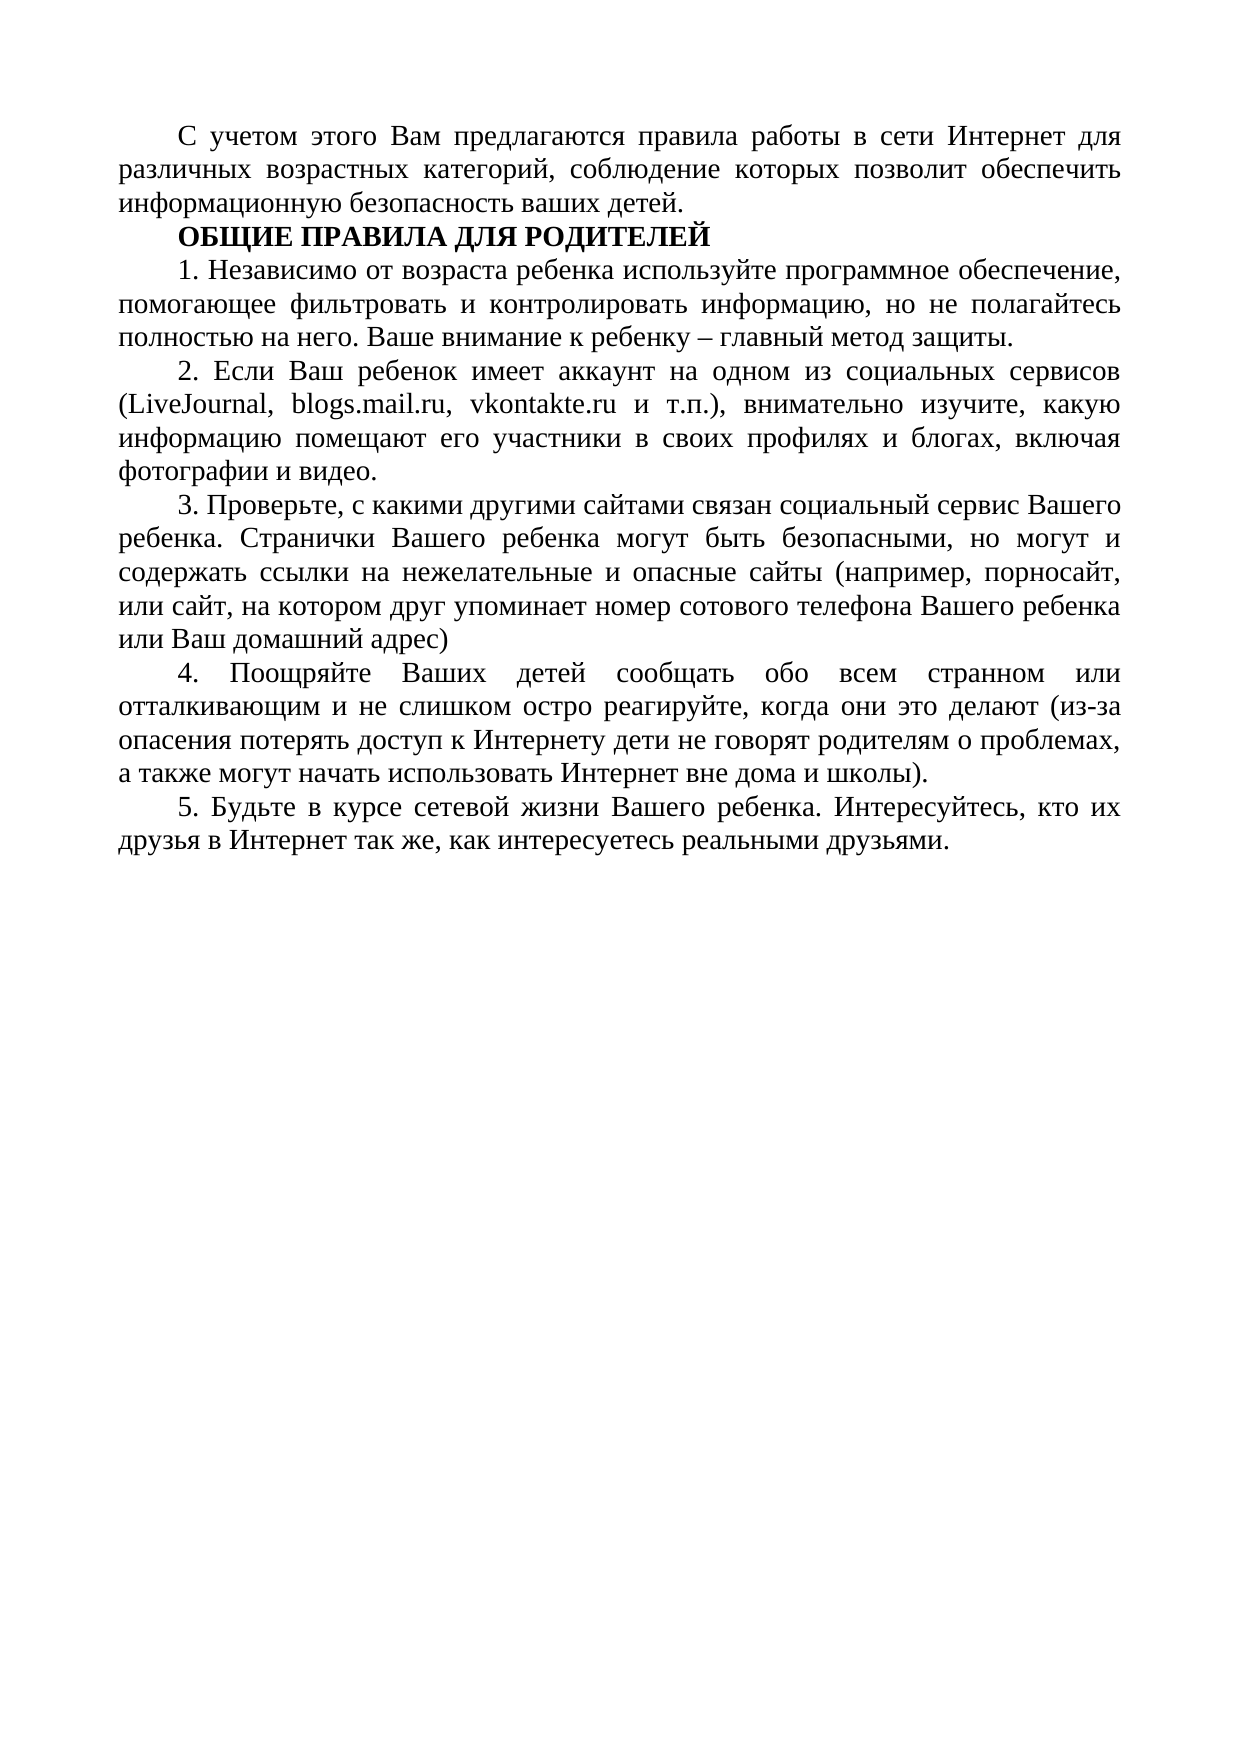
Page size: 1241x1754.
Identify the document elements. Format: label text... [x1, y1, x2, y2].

text 5. Будьте в курсе сетевой жизни Вашего ребенка. Интересуйтесь, кто их друзья в Интернет так же, как интересуетесь реальными друзьями. [118, 789, 1122, 856]
text 1. Независимо от возраста ребенка используйте программное обеспечение, помогающее фильтровать и контролировать информацию, но не полагайтесь полностью на него. Ваше внимание к ребенку – главный метод защиты. [118, 252, 1122, 353]
text 3. Проверьте, с какими другими сайтами связан социальный сервис Вашего ребенка. Странички Вашего ребенка могут быть безопасными, но могут и содержать ссылки на нежелательные и опасные сайты (например, порносайт, или сайт, на котором друг упоминает номер сотового телефона Вашего ребенка или Ваш домашний адрес) [118, 487, 1122, 655]
text 4. Поощряйте Ваших детей сообщать обо всем странном или отталкивающим и не слишком остро реагируйте, когда они это делают (из-за опасения потерять доступ к Интернету дети не говорят родителям о проблемах, а также могут начать использовать Интернет вне дома и школы). [118, 655, 1122, 789]
text С учетом этого Вам предлагаются правила работы в сети Интернет для различных возрастных категорий, соблюдение которых позволит обеспечить информационную безопасность ваших детей. [118, 118, 1122, 219]
text 2. Если Ваш ребенок имеет аккаунт на одном из социальных сервисов (LiveJournal, blogs.mail.ru, vkontakte.ru и т.п.), внимательно изучите, какую информацию помещают его участники в своих профилях и блогах, включая фотографии и видео. [118, 353, 1122, 487]
text ОБЩИЕ ПРАВИЛА ДЛЯ РОДИТЕЛЕЙ [118, 219, 1122, 252]
